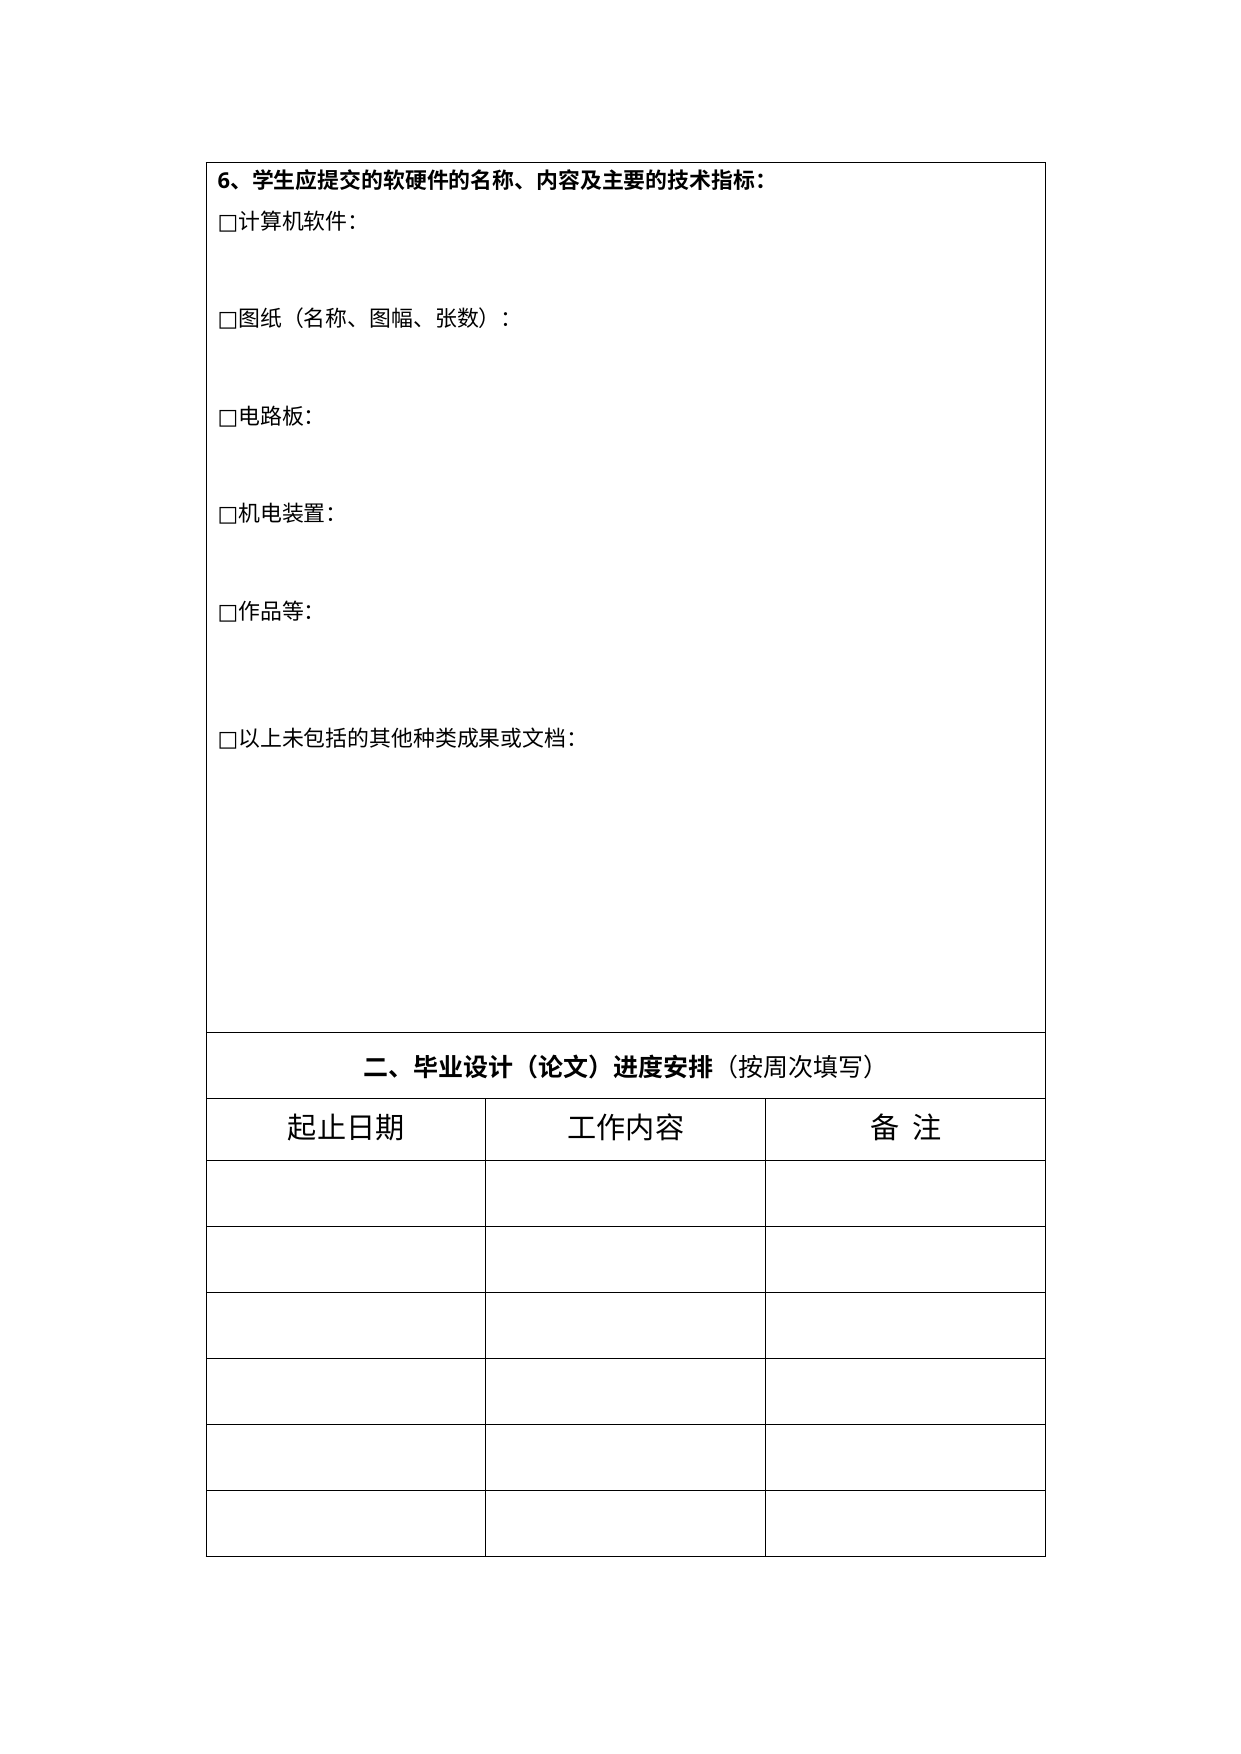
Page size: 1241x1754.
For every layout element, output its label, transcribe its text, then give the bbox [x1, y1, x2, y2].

table_cell [207, 1293, 485, 1358]
table_cell [486, 1491, 765, 1556]
table_cell [766, 1227, 1045, 1292]
table_cell [207, 1161, 485, 1226]
table_cell [766, 1161, 1045, 1226]
table_cell [207, 1425, 485, 1490]
table_cell [207, 1359, 485, 1424]
table_cell [486, 1293, 765, 1358]
table_cell [766, 1359, 1045, 1424]
table_cell [486, 1227, 765, 1292]
table_cell 起止日期 [207, 1099, 485, 1160]
table_cell [486, 1161, 765, 1226]
table_cell 备 注 [766, 1099, 1045, 1160]
table_cell 工作内容 [486, 1099, 765, 1160]
table_cell [486, 1359, 765, 1424]
table_cell 6、学生应提交的软硬件的名称、内容及主要的技术指标： □计算机软件： □图纸（名称、图幅、张数）： □电路板： □机电装置： □作品等： □以上未包括的其他种类成果或文档： [207, 163, 1045, 1032]
table_cell 二、毕业设计（论文）进度安排（按周次填写） [207, 1033, 1045, 1098]
table_cell [207, 1227, 485, 1292]
table_cell [766, 1491, 1045, 1556]
table_cell [486, 1425, 765, 1490]
table_cell [766, 1425, 1045, 1490]
table_cell [207, 1491, 485, 1556]
table_cell [766, 1293, 1045, 1358]
